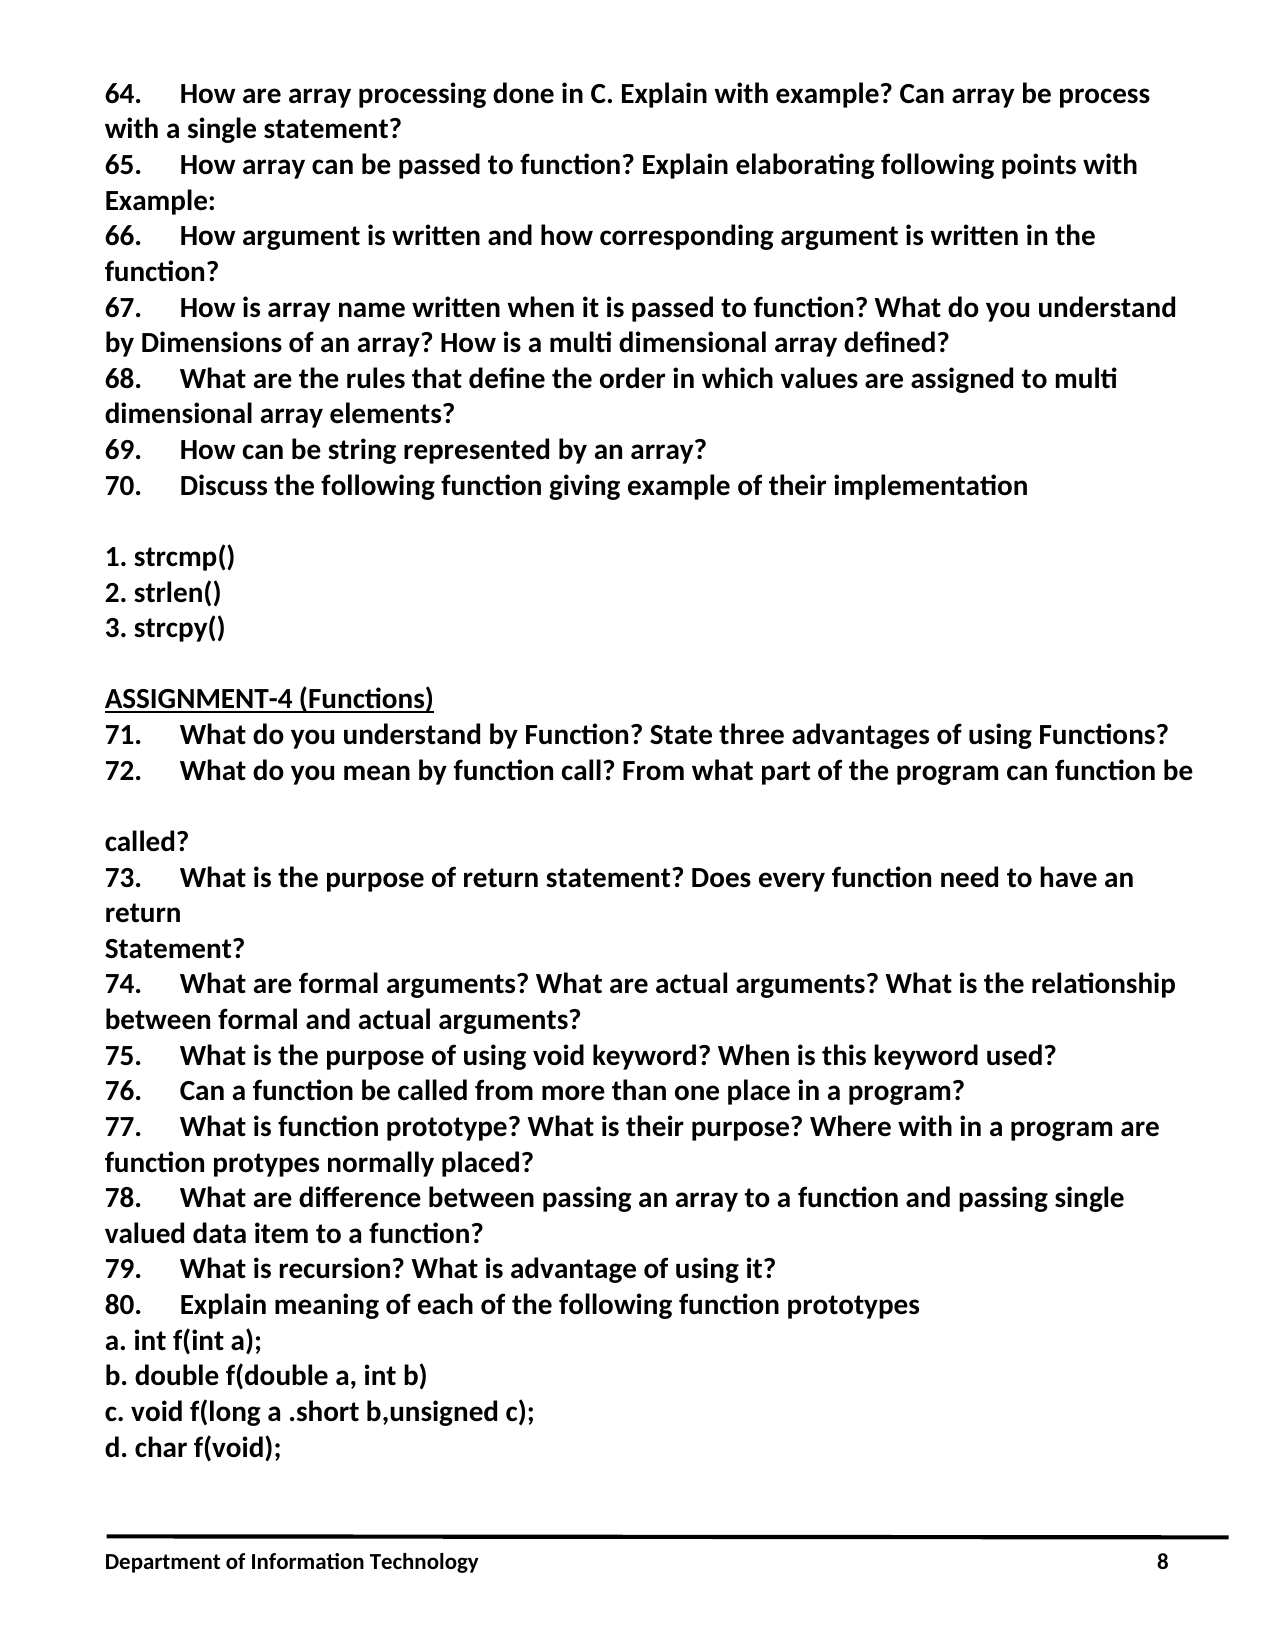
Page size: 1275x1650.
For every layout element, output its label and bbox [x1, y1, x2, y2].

text [104, 75, 1200, 645]
text [104, 645, 1200, 1500]
